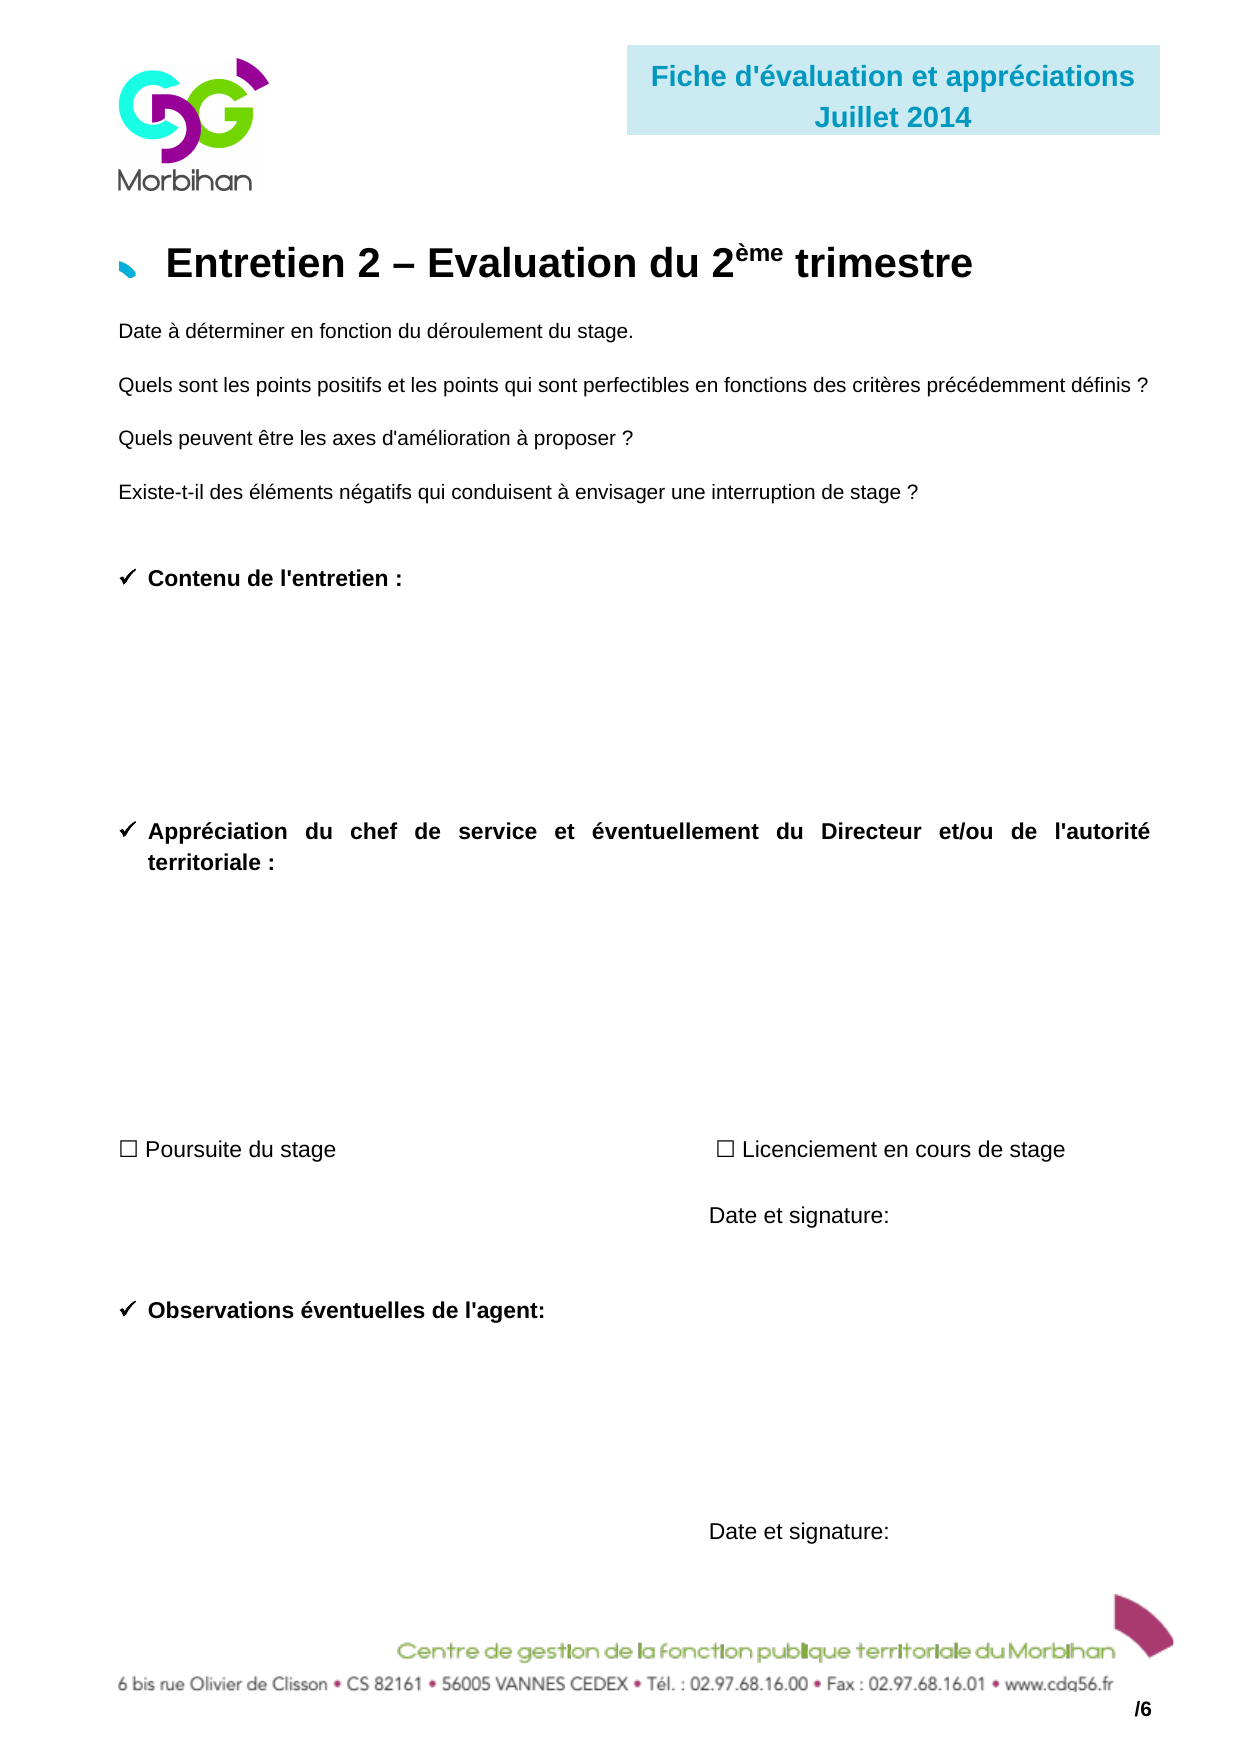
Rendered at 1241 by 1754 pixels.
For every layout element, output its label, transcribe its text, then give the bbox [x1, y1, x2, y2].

picture [118, 58, 269, 191]
list Contenu de l'entretien : [118, 565, 1152, 592]
list Appréciation du chef de service et éventuellement du Directeur et/ou de l'autorité territoriale : [118, 818, 1152, 876]
subtitle Entretien 2 – Evaluation du 2ème trimestre [118, 239, 1152, 287]
text Date et signature: [709, 1202, 1152, 1229]
list Observations éventuelles de l'agent: [118, 1297, 1152, 1323]
text Existe-t-il des éléments négatifs qui conduisent à envisager une interruption de stage ? [118, 480, 1152, 504]
text Date et signature: [709, 1518, 1152, 1544]
text Date à déterminer en fonction du déroulement du stage. [118, 319, 1152, 343]
text Quels sont les points positifs et les points qui sont perfectibles en fonctions des critères précédemment définis ? [118, 372, 1152, 396]
text Quels peuvent être les axes d'amélioration à proposer ? [118, 426, 1152, 450]
text Poursuite du stage Licenciement en cours de stage [118, 1133, 1152, 1165]
